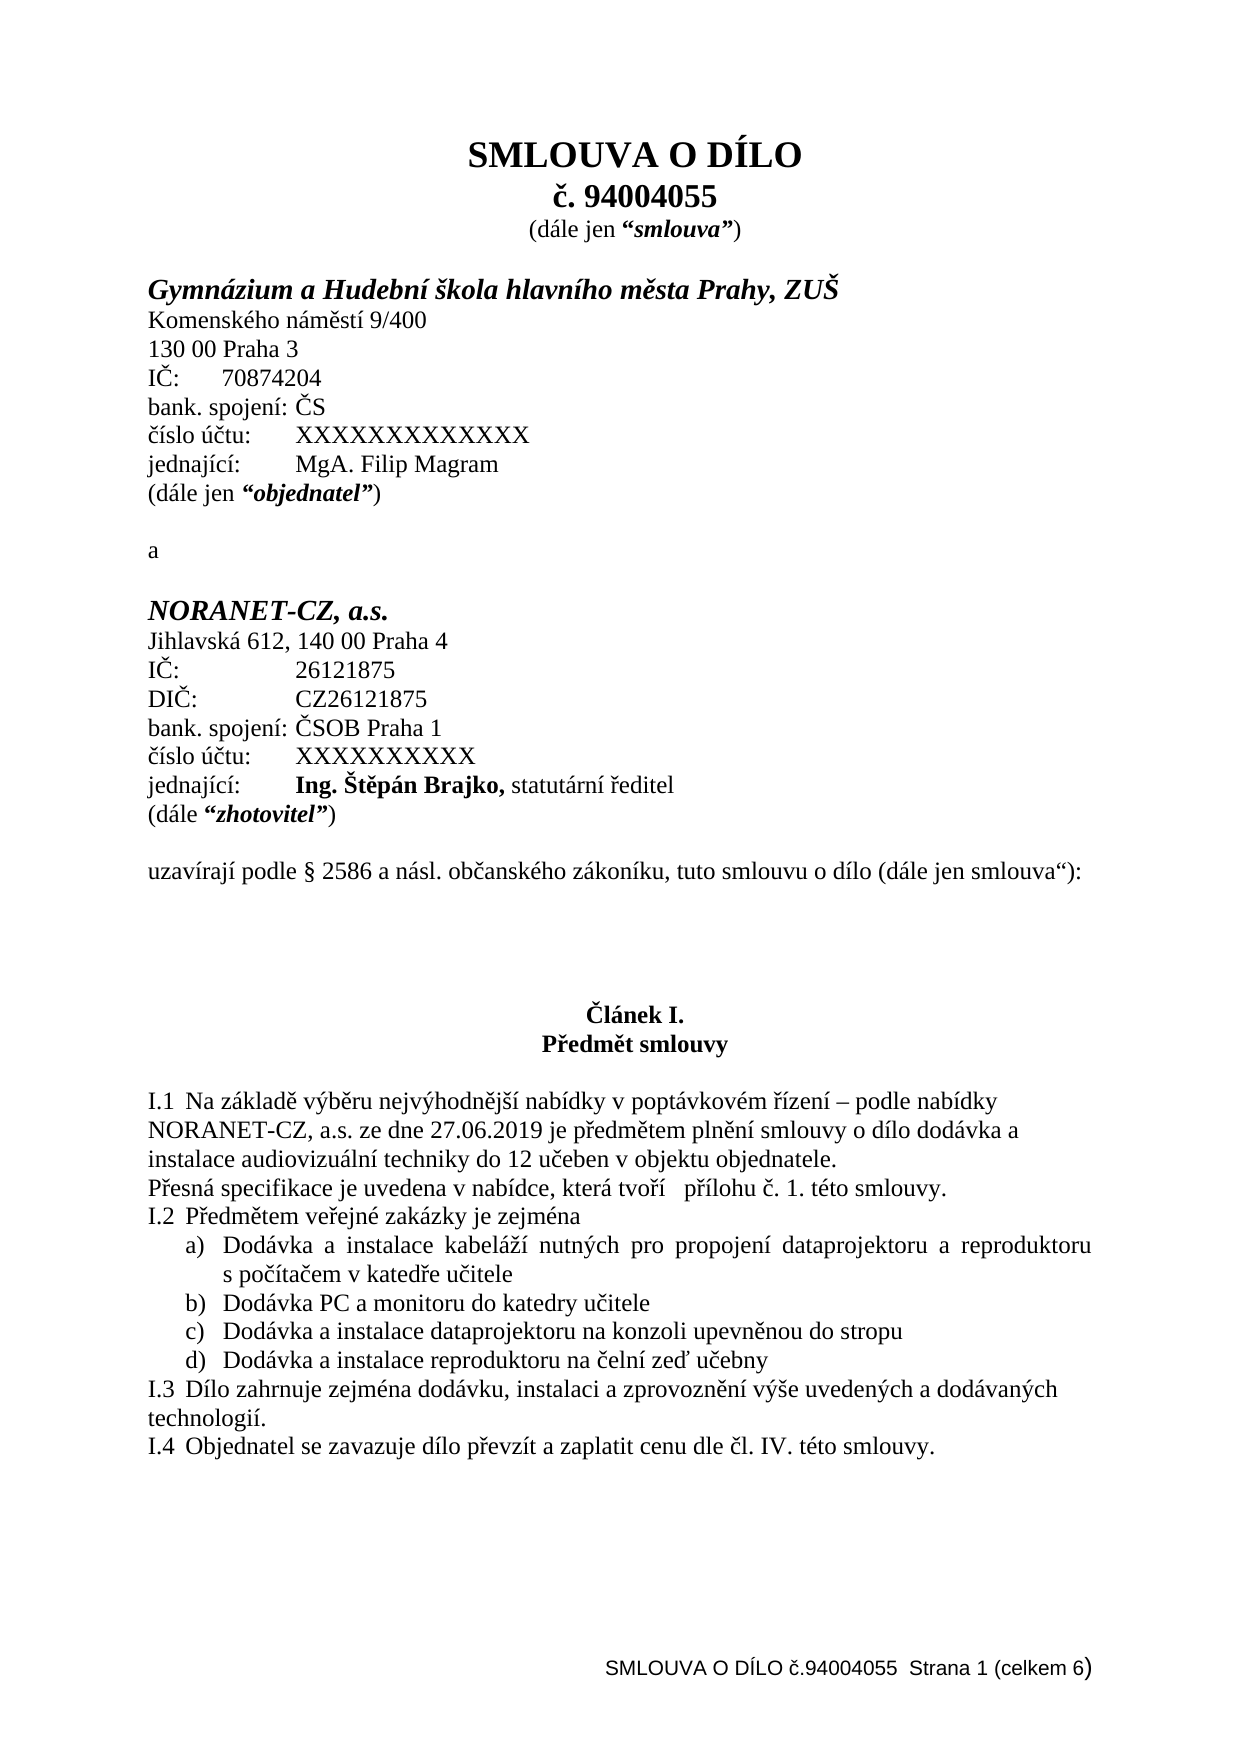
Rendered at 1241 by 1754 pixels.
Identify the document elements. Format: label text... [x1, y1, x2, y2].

text 130 00 Praha 3 [148, 334, 1092, 363]
text NORANET-CZ, a.s. [148, 593, 1092, 626]
list Dodávka PC a monitoru do katedry učitele [185, 1288, 1092, 1316]
text a [148, 535, 1092, 564]
text Komenského náměstí 9/400 [148, 305, 1092, 334]
list Dodávka a instalace reproduktoru na čelní zeď učebny [185, 1345, 1092, 1374]
text I.2 Předmětem veřejné zakázky je zejména [148, 1201, 1092, 1230]
text DIČ: CZ26121875 [148, 684, 1092, 713]
text I.1 Na základě výběru nejvýhodnější nabídky v poptávkovém řízení – podle nabídky NORANET-CZ, a.s. ze dne 27.06.2019 je předmětem plnění smlouvy o dílo dodávka a instalace audiovizuální techniky do 12 učeben v objektu objednatele. [148, 1086, 1092, 1173]
text bank. spojení: ČS [148, 392, 1092, 420]
text uzavírají podle § 2586 a násl. občanského zákoníku, tuto smlouvu o dílo (dále jen smlouva“): [148, 856, 1092, 885]
text (dále “zhotovitel”) [148, 799, 1092, 828]
text číslo účtu: XXXXXXXXXXXXX [148, 420, 1092, 449]
list Dodávka a instalace kabeláží nutných pro propojení dataprojektoru a reproduktoru s počítačem v katedře učitele [185, 1230, 1092, 1288]
text jednající: Ing. , statutární ředitel [148, 770, 1092, 799]
text IČ: 26121875 [148, 655, 1092, 684]
text (dále jen “smlouva”) [148, 214, 1092, 243]
text bank. spojení: ČSOB Praha 1 [148, 713, 1092, 741]
text Článek I. [148, 1000, 1092, 1029]
text SMLOUVA O DÍLO [148, 133, 1092, 176]
text Přesná specifikace je uvedena v nabídce, která tvoří přílohu č. 1. této smlouvy. [148, 1173, 1092, 1201]
text (dále jen “objednatel”) [148, 478, 1092, 507]
text I.3 Dílo zahrnuje zejména dodávku, instalaci a zprovoznění výše uvedených a dodávaných technologií. [148, 1374, 1092, 1431]
text č. 94004055 [148, 176, 1092, 214]
list Dodávka a instalace dataprojektoru na konzoli upevněnou do stropu [185, 1316, 1092, 1345]
text Gymnázium a Hudební škola hlavního města Prahy, ZUŠ [148, 272, 1092, 305]
text Předmět smlouvy [148, 1029, 1092, 1058]
text číslo účtu: XXXXXXXXXX [148, 741, 1092, 770]
text IČ: 70874204 [148, 363, 1092, 392]
text jednající: MgA. Filip Magram [148, 449, 1092, 478]
text I.4 Objednatel se zavazuje dílo převzít a zaplatit cenu dle čl. IV. této smlouvy. [148, 1431, 1092, 1460]
text Jihlavská 612, 140 00 Praha 4 [148, 626, 1092, 655]
